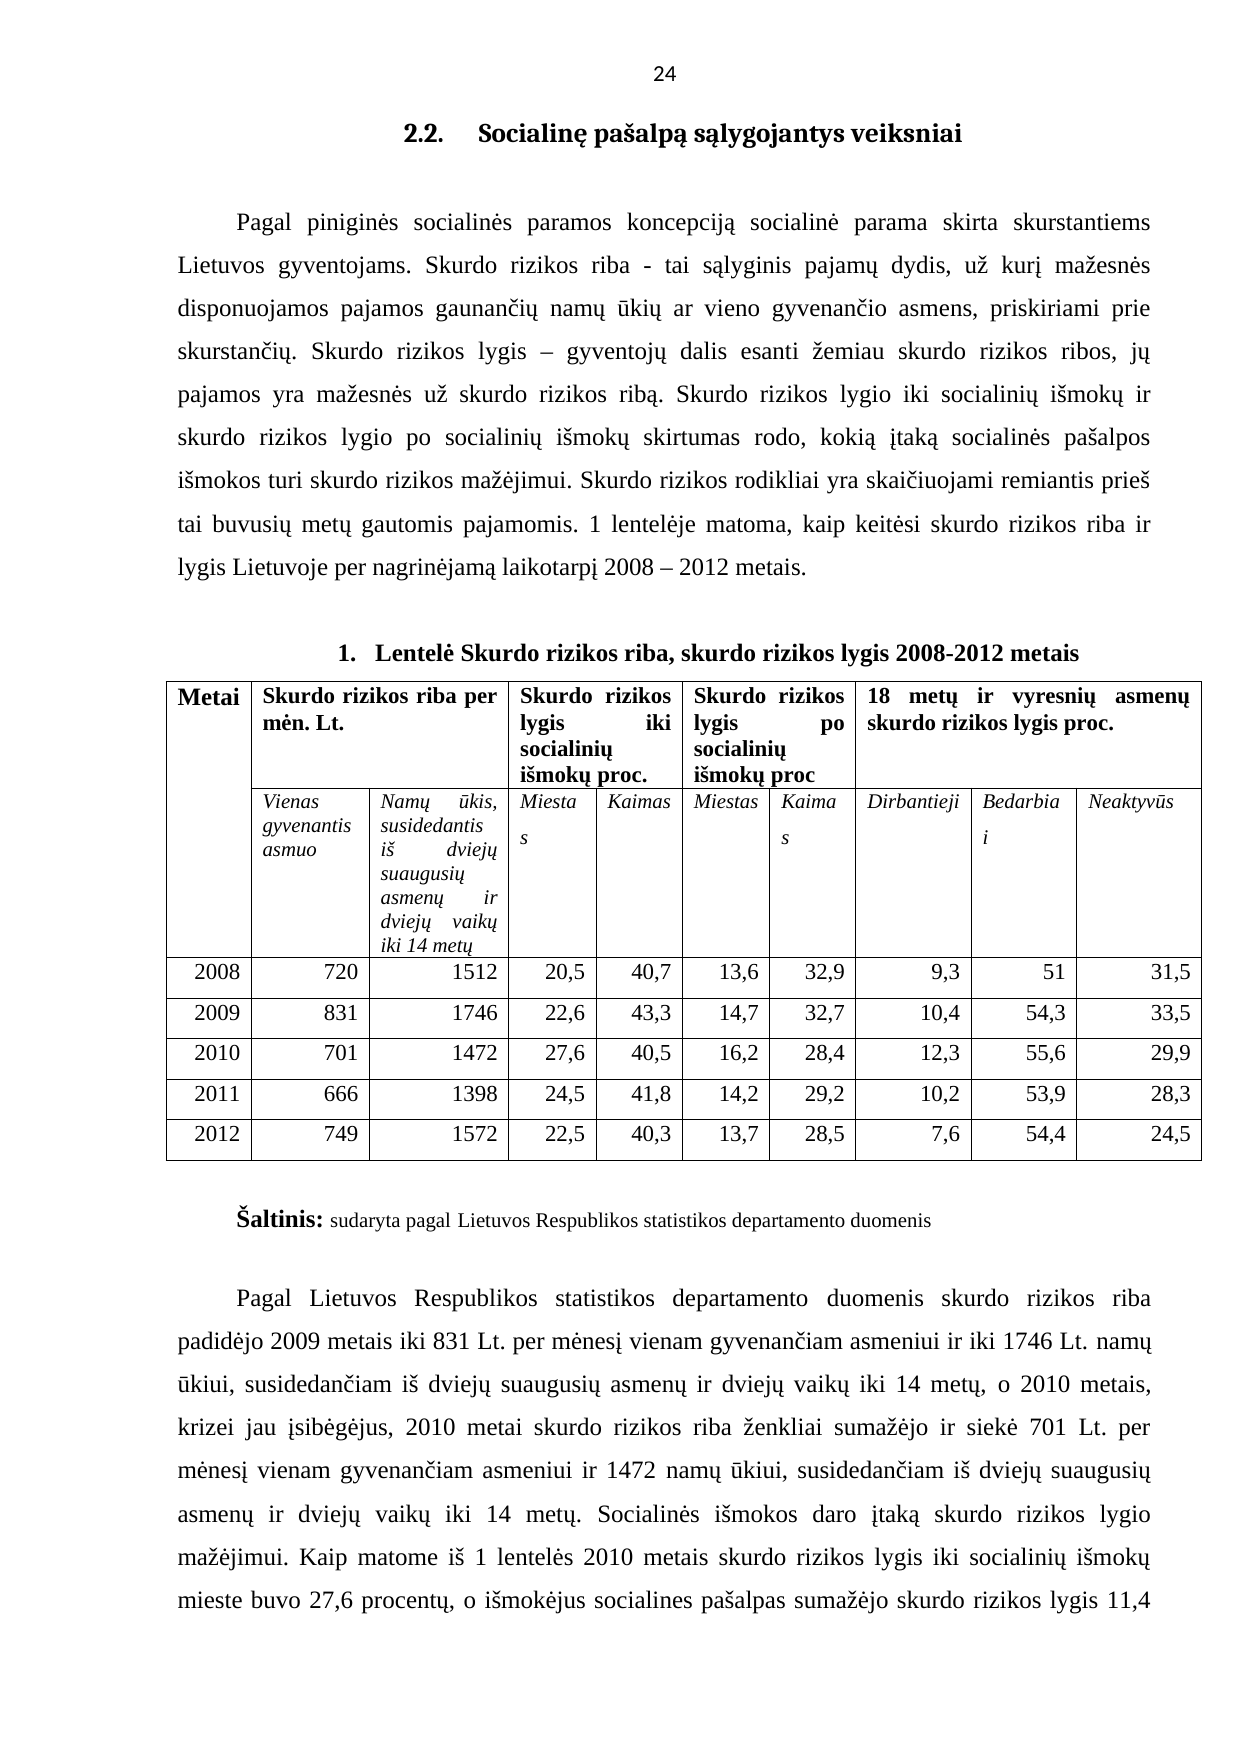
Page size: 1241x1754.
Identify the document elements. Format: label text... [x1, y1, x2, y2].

table_cell 24,5 [509, 1080, 596, 1119]
table_cell 1512 [370, 958, 508, 998]
table_cell 7,6 [856, 1120, 971, 1160]
list Lentelė Skurdo rizikos riba, skurdo rizikos lygis 2008-2012 metais [266, 638, 1152, 667]
table_cell Kaimas [770, 789, 855, 957]
table_cell 13,6 [683, 958, 769, 998]
table_cell 2010 [167, 1039, 251, 1079]
table_cell 28,4 [770, 1039, 855, 1079]
table_cell 54,3 [972, 999, 1076, 1038]
table_cell 1398 [370, 1080, 508, 1119]
table_cell 2012 [167, 1120, 251, 1160]
table_cell 31,5 [1077, 958, 1201, 998]
table_cell 701 [252, 1039, 369, 1079]
subtitle Socialinę pašalpą sąlygojantys veiksniai [215, 118, 1152, 149]
table_cell 40,3 [597, 1120, 682, 1160]
table_cell 27,6 [509, 1039, 596, 1079]
table_cell 22,6 [509, 999, 596, 1038]
table_cell Namų ūkis, susidedantis iš dviejų suaugusių asmenų ir dviejų vaikų iki 14 metų [370, 789, 508, 957]
table_cell 54,4 [972, 1120, 1076, 1160]
table_cell 9,3 [856, 958, 971, 998]
table_cell 32,7 [770, 999, 855, 1038]
table_cell 22,5 [509, 1120, 596, 1160]
table_cell 14,7 [683, 999, 769, 1038]
table_cell 16,2 [683, 1039, 769, 1079]
table_cell 749 [252, 1120, 369, 1160]
table_cell 41,8 [597, 1080, 682, 1119]
table_cell 2008 [167, 958, 251, 998]
table_cell Miestas [683, 789, 769, 957]
table_cell 831 [252, 999, 369, 1038]
table_cell 43,3 [597, 999, 682, 1038]
table_cell 20,5 [509, 958, 596, 998]
table_cell Kaimas [597, 789, 682, 957]
table_cell 33,5 [1077, 999, 1201, 1038]
table_cell 666 [252, 1080, 369, 1119]
table_cell 10,4 [856, 999, 971, 1038]
table_cell 1572 [370, 1120, 508, 1160]
table_header Metai [167, 682, 251, 957]
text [177, 1283, 1152, 1614]
table_cell Neaktyvūs [1077, 789, 1201, 957]
table_cell 13,7 [683, 1120, 769, 1160]
table_cell 40,7 [597, 958, 682, 998]
table_cell 12,3 [856, 1039, 971, 1079]
table_cell 720 [252, 958, 369, 998]
table_cell 28,3 [1077, 1080, 1201, 1119]
table_cell 1472 [370, 1039, 508, 1079]
table_cell 32,9 [770, 958, 855, 998]
table_cell Vienas gyvenantis asmuo [252, 789, 369, 957]
table_header Skurdo rizikos lygis iki socialinių išmokų proc. [509, 682, 682, 788]
table_cell Dirbantieji [856, 789, 971, 957]
table_cell 1746 [370, 999, 508, 1038]
table_cell Miestas [509, 789, 596, 957]
table_cell 40,5 [597, 1039, 682, 1079]
table_cell 2011 [167, 1080, 251, 1119]
table_cell 51 [972, 958, 1076, 998]
table_cell 55,6 [972, 1039, 1076, 1079]
text Pagal piniginės socialinės paramos koncepciją socialinė parama skirta skurstantiems Lietuvos gyventojams. Skurdo rizikos riba - tai sąlyginis pajamų dydis, už kurį mažesnės disponuojamos pajamos gaunančių namų ūkių ar vieno gyvenančio asmens, priskiriami prie skurstančių. Skurdo rizikos lygis – gyventojų dalis esanti žemiau skurdo rizikos ribos, jų pajamos yra mažesnės už skurdo rizikos ribą. Skurdo rizikos lygio iki socialinių išmokų ir skurdo rizikos lygio po socialinių išmokų skirtumas rodo, kokią įtaką socialinės pašalpos išmokos turi skurdo rizikos mažėjimui. Skurdo rizikos rodikliai yra skaičiuojami remiantis prieš tai buvusių metų gautomis pajamomis. 1 lentelėje matoma, kaip keitėsi skurdo rizikos riba ir lygis Lietuvoje per nagrinėjamą laikotarpį 2008 – 2012 metais. [177, 207, 1152, 581]
table_cell 29,9 [1077, 1039, 1201, 1079]
table_cell 24,5 [1077, 1120, 1201, 1160]
table_cell 28,5 [770, 1120, 855, 1160]
table_cell 2009 [167, 999, 251, 1038]
table_cell 29,2 [770, 1080, 855, 1119]
table_cell 14,2 [683, 1080, 769, 1119]
table_cell 10,2 [856, 1080, 971, 1119]
table_header 18 metų ir vyresnių asmenų skurdo rizikos lygis proc. [856, 682, 1201, 788]
text Šaltinis: sudaryta pagal Lietuvos Respublikos statistikos departamento duomenis [177, 1204, 1152, 1233]
table_cell 53,9 [972, 1080, 1076, 1119]
table_header Skurdo rizikos riba per mėn. Lt. [252, 682, 508, 788]
table_cell Bedarbiai [972, 789, 1076, 957]
table_header Skurdo rizikos lygis po socialinių išmokų proc [683, 682, 855, 788]
